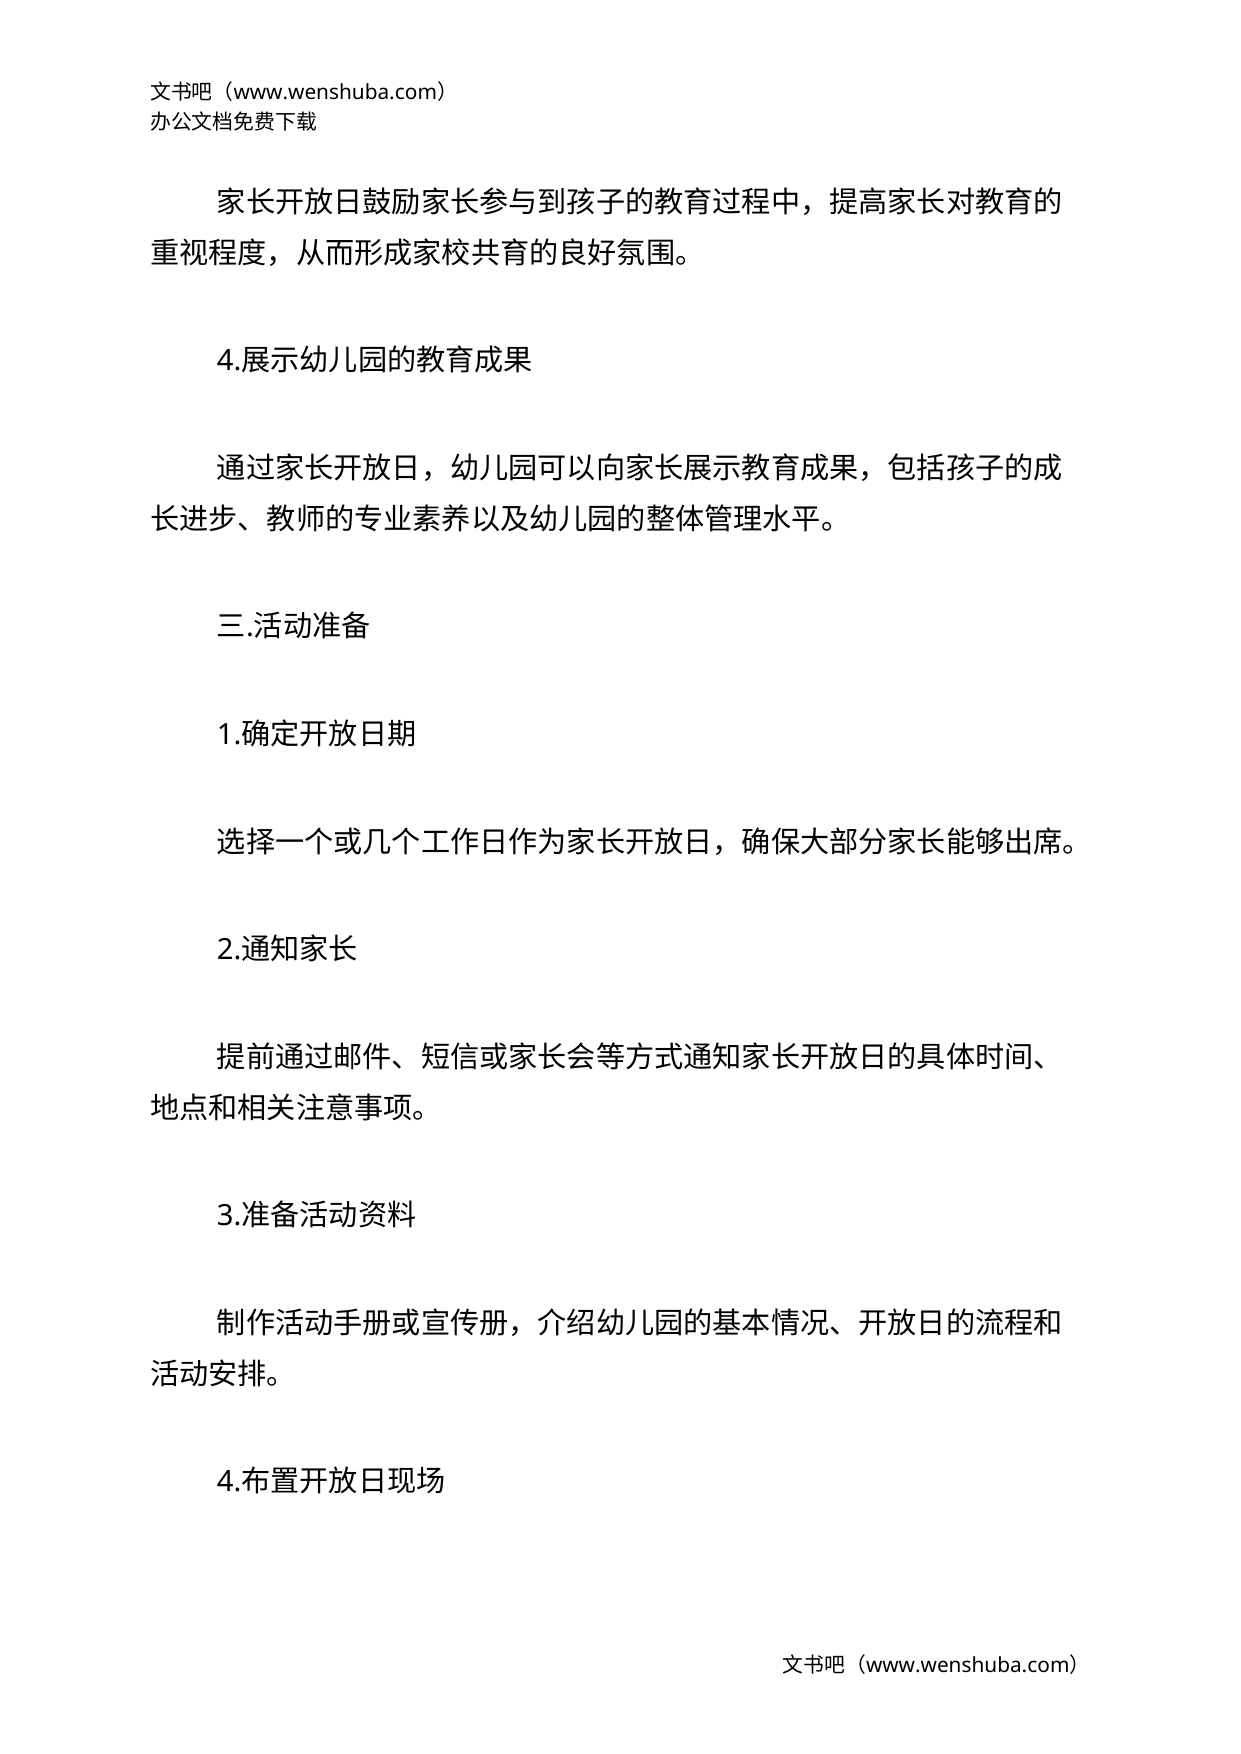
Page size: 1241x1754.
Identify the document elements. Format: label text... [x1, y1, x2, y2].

text 通过家长开放日，幼儿园可以向家长展示教育成果，包括孩子的成长进步、教师的专业素养以及幼儿园的整体管理水平。 [150, 444, 1090, 537]
text 3.准备活动资料 [150, 1192, 1090, 1234]
text 三.活动准备 [150, 603, 1090, 645]
text 选择一个或几个工作日作为家长开放日，确保大部分家长能够出席。 [150, 818, 1090, 861]
text 提前通过邮件、短信或家长会等方式通知家长开放日的具体时间、地点和相关注意事项。 [150, 1033, 1090, 1127]
text 家长开放日鼓励家长参与到孩子的教育过程中，提高家长对教育的重视程度，从而形成家校共育的良好氛围。 [150, 178, 1090, 271]
text 1.确定开放日期 [150, 711, 1090, 753]
text 2.通知家长 [150, 926, 1090, 968]
text 制作活动手册或宣传册，介绍幼儿园的基本情况、开放日的流程和活动安排。 [150, 1299, 1090, 1393]
text 4.布置开放日现场 [150, 1458, 1090, 1500]
text 4.展示幼儿园的教育成果 [150, 337, 1090, 379]
